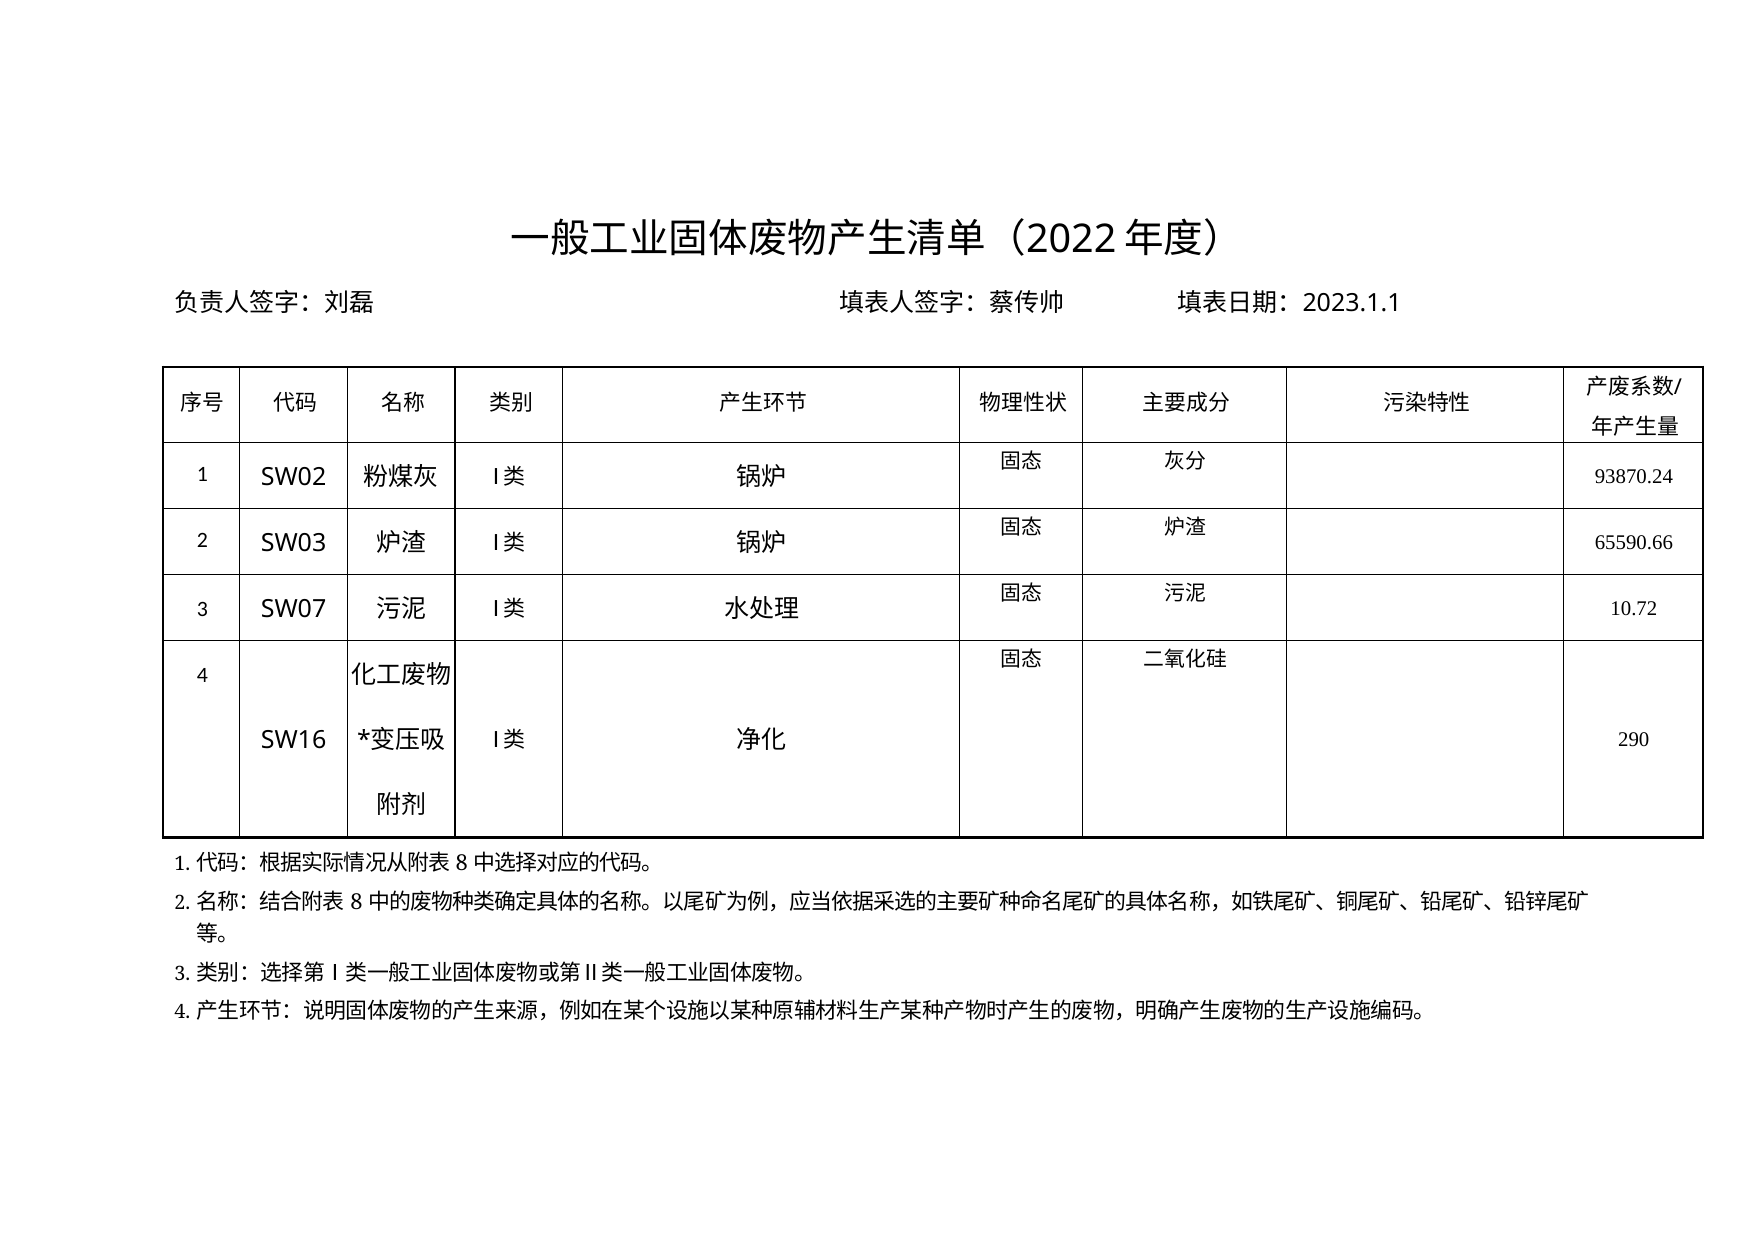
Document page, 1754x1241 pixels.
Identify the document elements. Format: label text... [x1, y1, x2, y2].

table_cell [1287, 575, 1563, 640]
table_cell 3 [164, 575, 239, 640]
table_cell 1 [164, 443, 239, 508]
table_cell 锅炉 [563, 443, 959, 508]
table_cell SW16 [240, 641, 347, 836]
table_cell [1287, 509, 1563, 574]
table_cell 93870.24 [1564, 443, 1702, 508]
table_cell 灰分 [1083, 443, 1286, 508]
table_header 代码 [240, 368, 347, 442]
subtitle 负责人签字：刘磊 填表人签字：蔡传帅 填表日期：2023.1.1 [174, 268, 1604, 333]
table_cell [1287, 641, 1563, 836]
table_header 主要成分 [1083, 368, 1286, 442]
table_cell 粉煤灰 [348, 443, 454, 508]
list 类别：选择第Ⅰ类一般工业固体废物或第Ⅱ类一般工业固体废物。 [174, 954, 1604, 987]
table_cell Ⅰ类 [456, 443, 562, 508]
table_cell 固态 [960, 575, 1082, 640]
table_header 产废系数/ 年产生量 [1564, 368, 1702, 442]
table_cell Ⅰ类 [456, 641, 562, 836]
table_cell Ⅰ类 [456, 509, 562, 574]
table_cell 10.72 [1564, 575, 1702, 640]
table_cell Ⅰ类 [456, 575, 562, 640]
table_cell 4 [164, 641, 239, 836]
table_cell 65590.66 [1564, 509, 1702, 574]
table_cell 水处理 [563, 575, 959, 640]
table_cell 污泥 [348, 575, 454, 640]
table_cell SW07 [240, 575, 347, 640]
table_cell 固态 [960, 509, 1082, 574]
list 代码：根据实际情况从附表 8 中选择对应的代码。 [174, 845, 1604, 877]
list 产生环节：说明固体废物的产生来源，例如在某个设施以某种原辅材料生产某种产物时产生的废物，明确产生废物的生产设施编码。 [174, 993, 1604, 1025]
table_cell 固态 [960, 641, 1082, 836]
table_cell [1287, 443, 1563, 508]
table_cell 锅炉 [563, 509, 959, 574]
table_cell 污泥 [1083, 575, 1286, 640]
table_header 产生环节 [563, 368, 959, 442]
table_cell 净化 [563, 641, 959, 836]
table_header 名称 [348, 368, 454, 442]
table_cell 炉渣 [348, 509, 454, 574]
table_header 类别 [456, 368, 562, 442]
table_cell 炉渣 [1083, 509, 1286, 574]
table_cell 固态 [960, 443, 1082, 508]
table_header 污染特性 [1287, 368, 1563, 442]
table_cell 二氧化硅 [1083, 641, 1286, 836]
table_cell 化工废物*变压吸附剂 [348, 641, 454, 836]
table_header 序号 [164, 368, 239, 442]
list 名称：结合附表 8 中的废物种类确定具体的名称。以尾矿为例，应当依据采选的主要矿种命名尾矿的具体名称，如铁尾矿、铜尾矿、铅尾矿、铅锌尾矿等。 [174, 883, 1604, 948]
subtitle 一般工业固体废物产生清单（2022年度） [150, 203, 1603, 268]
table_cell SW03 [240, 509, 347, 574]
table_header 物理性状 [960, 368, 1082, 442]
table_cell 290 [1564, 641, 1702, 836]
table_cell SW02 [240, 443, 347, 508]
table_cell 2 [164, 509, 239, 574]
